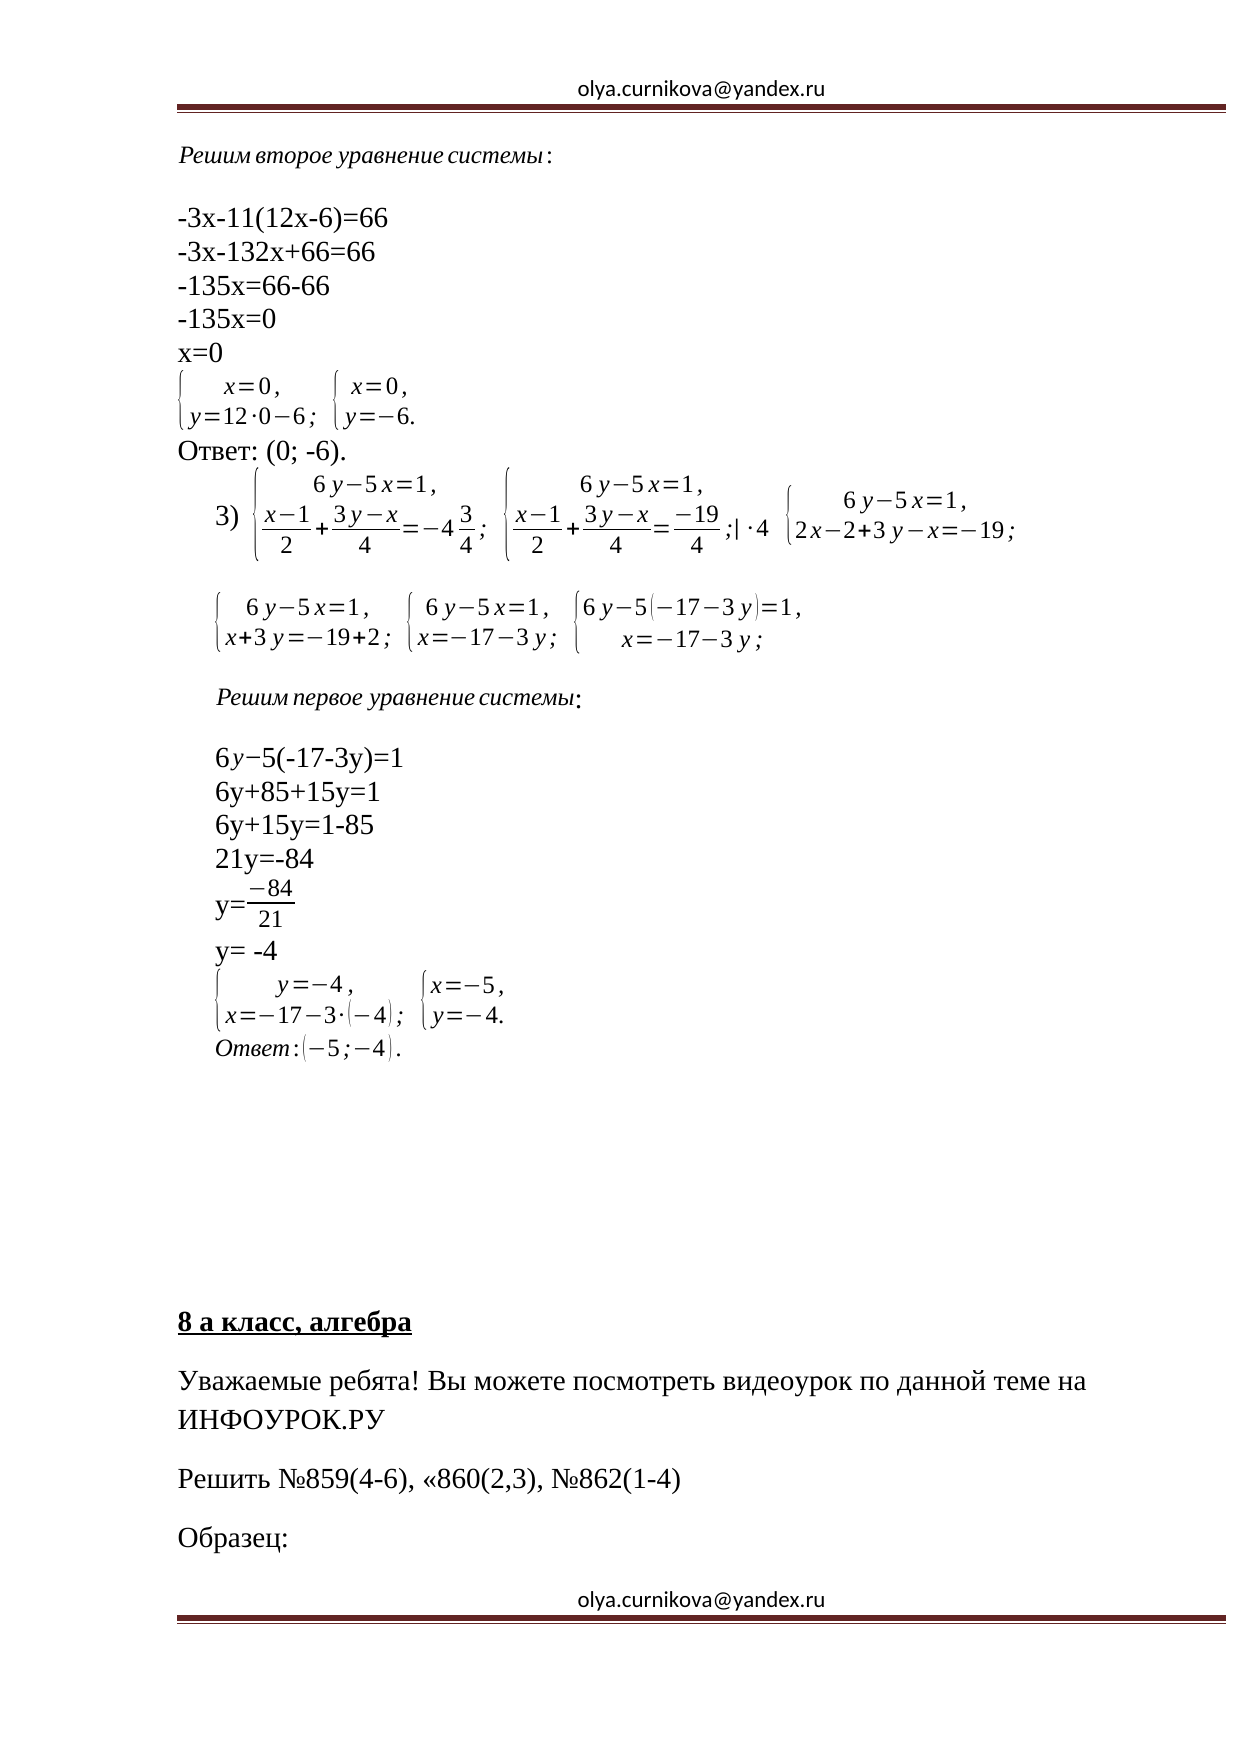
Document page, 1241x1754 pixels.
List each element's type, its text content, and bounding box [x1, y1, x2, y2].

text х=0 [177, 335, 1226, 368]
text Ответ: (0; -6). [177, 433, 1226, 466]
text у= -4 [215, 933, 1226, 967]
text 6−5(-17-3у)=1 [215, 740, 1226, 774]
text Уважаемые ребята! Вы можете посмотреть видеоурок по данной теме на ИНФОУРОК.РУ [177, 1363, 1226, 1435]
text 8 а класс, алгебра [177, 1304, 1226, 1337]
text -3х-11(12х-6)=66 [177, 201, 1226, 234]
text -135х=66-66 [177, 268, 1226, 301]
text 21у=-84 [215, 841, 1226, 874]
text -135х=0 [177, 301, 1226, 335]
text : [215, 681, 1226, 714]
text 6у+15у=1-85 [215, 807, 1226, 841]
text Решить №859(4-6), «860(2,3), №862(1-4) [177, 1461, 1226, 1495]
text у= [215, 874, 1226, 933]
text 6у+85+15у=1 [215, 774, 1226, 807]
text -3х-132х+66=66 [177, 234, 1226, 268]
text Образец: [177, 1521, 1226, 1554]
